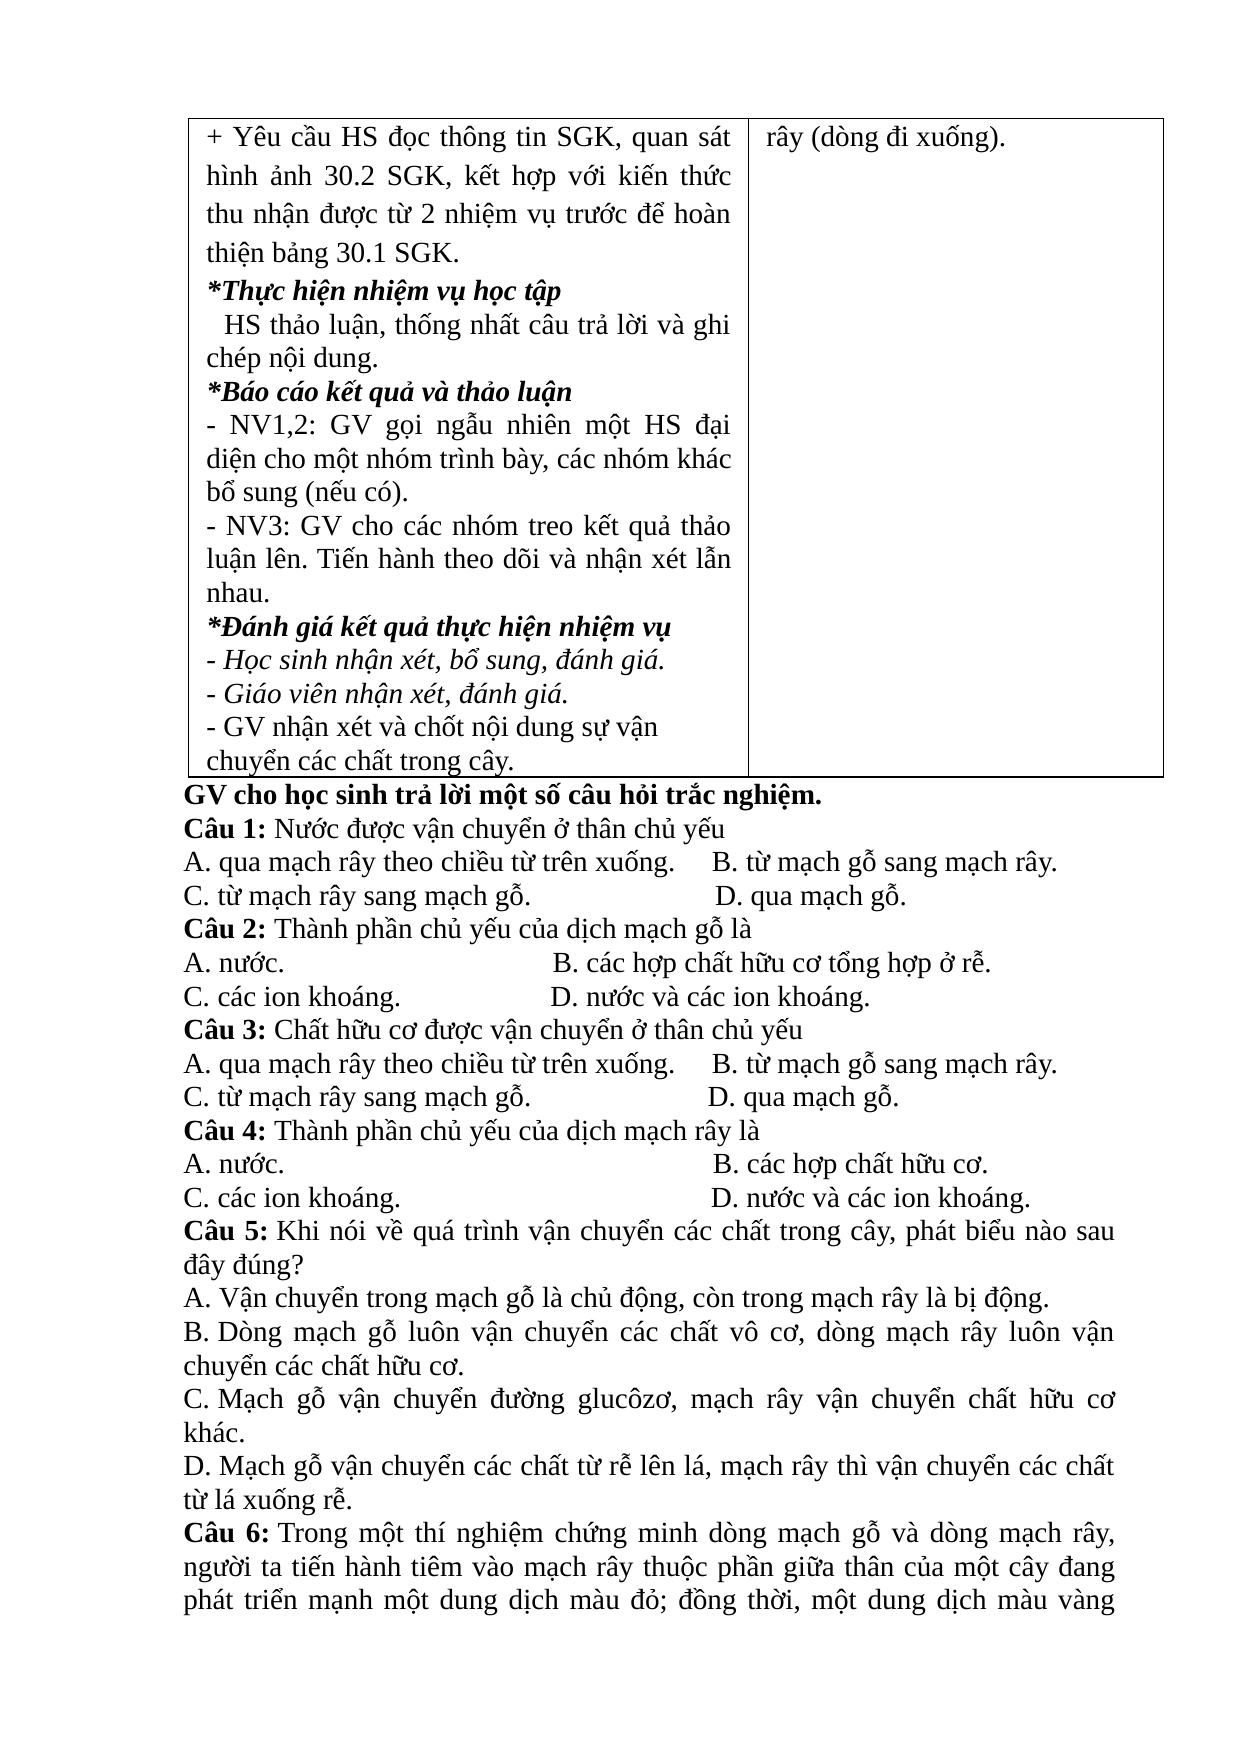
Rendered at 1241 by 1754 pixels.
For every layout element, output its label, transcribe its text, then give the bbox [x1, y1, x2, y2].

text C. từ mạch rây sang mạch gỗ. D. qua mạch gỗ. [183, 1079, 1116, 1113]
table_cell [189, 119, 748, 776]
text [183, 1515, 1116, 1616]
text A. nước. B. các hợp chất hữu cơ tổng hợp ở rễ. [183, 945, 1116, 979]
text A. qua mạch rây theo chiều từ trên xuống. B. từ mạch gỗ sang mạch rây. [183, 844, 1116, 878]
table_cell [749, 119, 1163, 776]
text C. các ion khoáng. D. nước và các ion khoáng. [183, 1180, 1116, 1213]
text A. nước. B. các hợp chất hữu cơ. [183, 1146, 1116, 1180]
text Câu 4: Thành phần chủ yếu của dịch mạch rây là [183, 1113, 1116, 1146]
text Câu 5: Khi nói về quá trình vận chuyển các chất trong cây, phát biểu nào sau đây đúng? [183, 1213, 1116, 1281]
text Câu 3: Chất hữu cơ được vận chuyển ở thân chủ yếu [183, 1012, 1116, 1046]
text A. qua mạch rây theo chiều từ trên xuống. B. từ mạch gỗ sang mạch rây. [183, 1046, 1116, 1079]
text D. Mạch gỗ vận chuyển các chất từ rễ lên lá, mạch rây thì vận chuyển các chất từ lá xuống rễ. [183, 1448, 1116, 1515]
text C. Mạch gỗ vận chuyển đường glucôzơ, mạch rây vận chuyển chất hữu cơ khác. [183, 1381, 1116, 1448]
text A. Vận chuyển trong mạch gỗ là chủ động, còn trong mạch rây là bị động. [183, 1281, 1116, 1314]
text C. từ mạch rây sang mạch gỗ. D. qua mạch gỗ. [183, 878, 1116, 912]
text Câu 1: Nước được vận chuyển ở thân chủ yếu [183, 811, 1116, 844]
text B. Dòng mạch gỗ luôn vận chuyển các chất vô cơ, dòng mạch rây luôn vận chuyển các chất hữu cơ. [183, 1314, 1116, 1381]
text C. các ion khoáng. D. nước và các ion khoáng. [183, 979, 1116, 1012]
text Câu 2: Thành phần chủ yếu của dịch mạch gỗ là [183, 912, 1116, 945]
text GV cho học sinh trả lời một số câu hỏi trắc nghiệm. [183, 777, 1116, 811]
